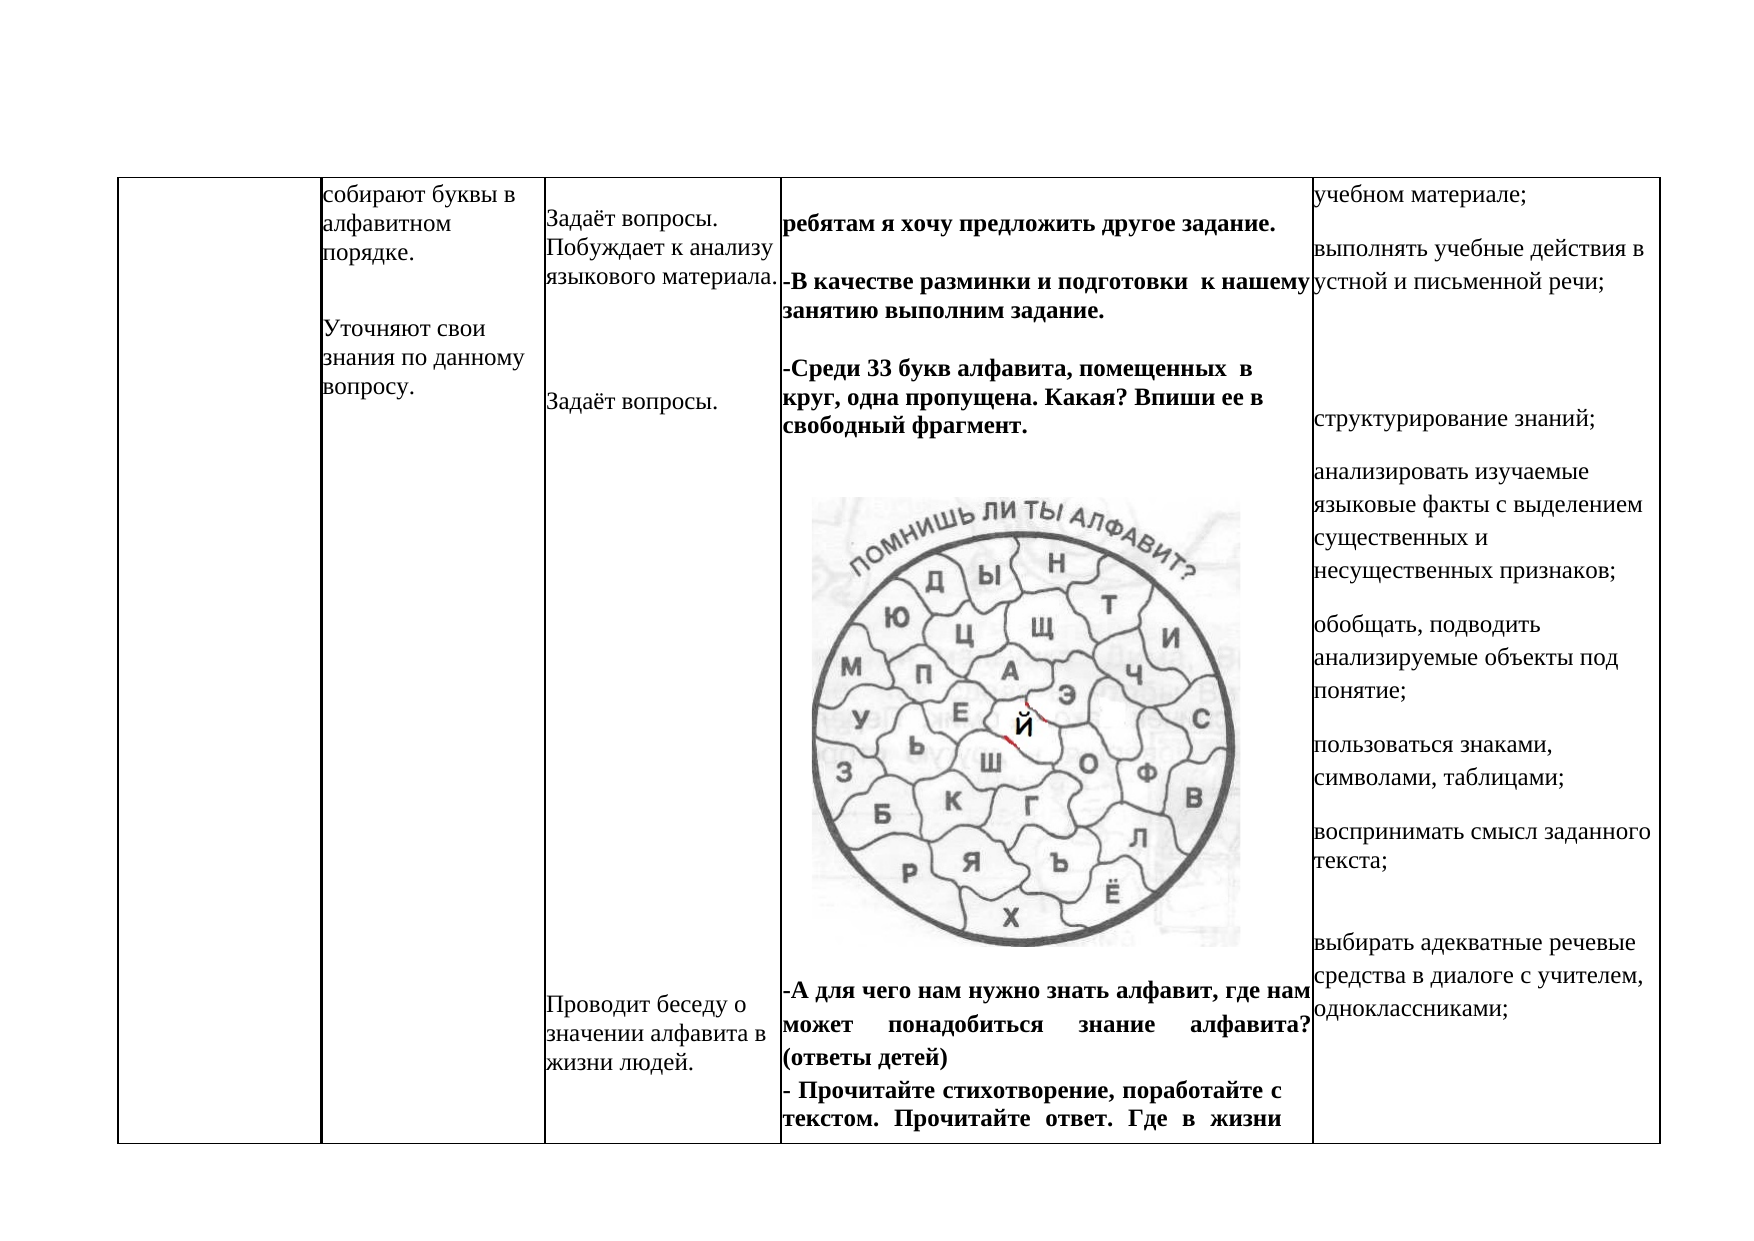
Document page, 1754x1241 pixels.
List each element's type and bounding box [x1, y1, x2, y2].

picture [811, 497, 1241, 947]
table_cell [782, 178, 1312, 1142]
table_cell [1314, 178, 1659, 1142]
table_cell [323, 178, 544, 1142]
table_cell [546, 178, 780, 1142]
table_cell [119, 178, 320, 1142]
